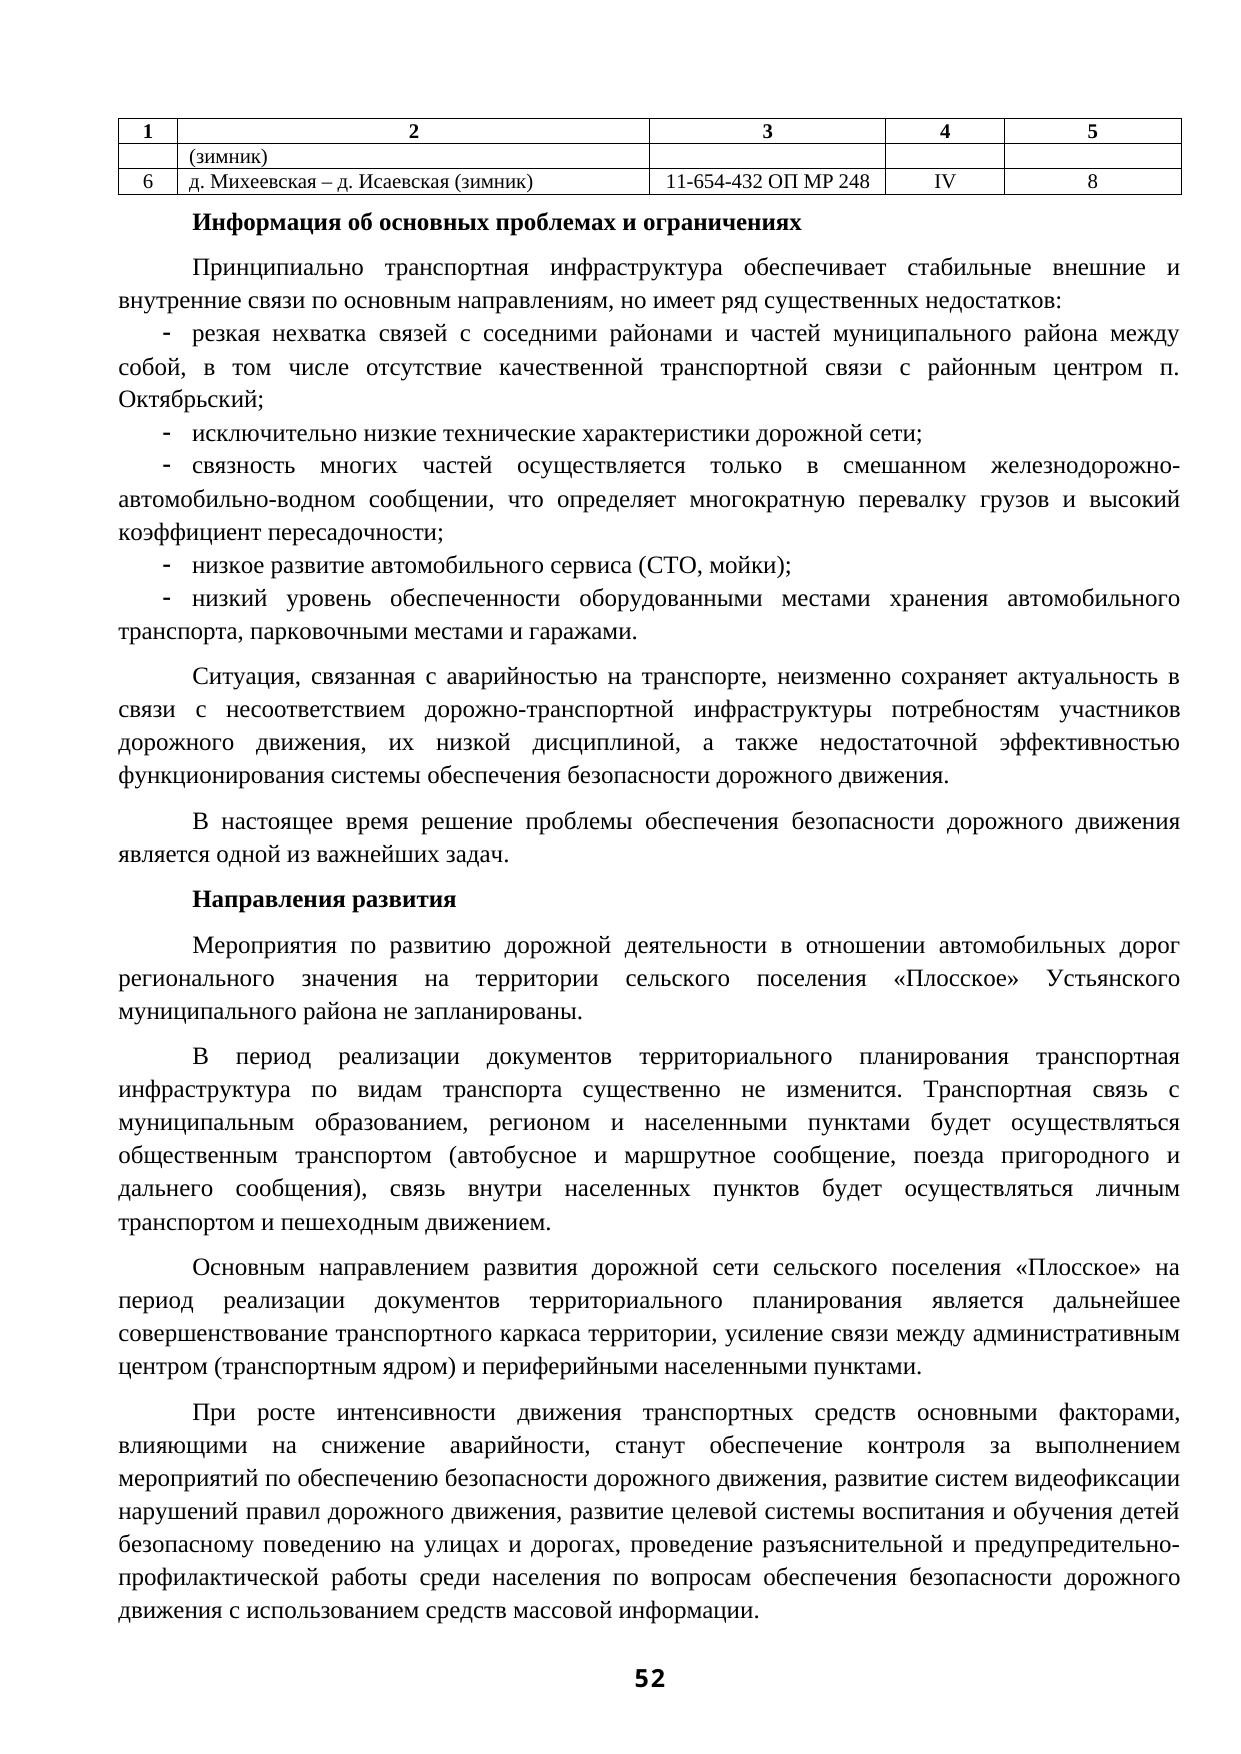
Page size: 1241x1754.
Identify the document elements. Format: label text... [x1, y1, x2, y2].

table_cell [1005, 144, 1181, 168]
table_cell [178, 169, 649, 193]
list исключительно низкие технические характеристики дорожной сети; [118, 418, 1181, 446]
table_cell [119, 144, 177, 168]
text Принципиально транспортная инфраструктура обеспечивает стабильные внешние и внутренние связи по основным направлениям, но имеет ряд существенных недостатков: [118, 252, 1181, 314]
text Информация об основных проблемах и ограничениях [118, 207, 1181, 236]
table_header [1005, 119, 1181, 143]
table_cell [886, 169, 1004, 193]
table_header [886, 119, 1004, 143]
text Мероприятия по развитию дорожной деятельности в отношении автомобильных дорог регионального значения на территории сельского поселения «Плосское» Устьянского муниципального района не запланированы. [118, 930, 1181, 1025]
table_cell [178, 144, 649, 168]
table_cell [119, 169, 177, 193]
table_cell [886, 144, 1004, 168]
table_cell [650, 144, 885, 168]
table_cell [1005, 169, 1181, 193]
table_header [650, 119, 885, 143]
list низкое развитие автомобильного сервиса (СТО, мойки); [118, 550, 1181, 578]
text При росте интенсивности движения транспортных средств основными факторами, влияющими на снижение аварийности, станут обеспечение контроля за выполнением мероприятий по обеспечению безопасности дорожного движения, развитие систем видеофиксации нарушений правил дорожного движения, развитие целевой системы воспитания и обучения детей безопасному поведению на улицах и дорогах, проведение разъяснительной и предупредительно-профилактической работы среди населения по вопросам обеспечения безопасности дорожного движения с использованием средств массовой информации. [118, 1397, 1181, 1623]
text Ситуация, связанная с аварийностью на транспорте, неизменно сохраняет актуальность в связи с несоответствием дорожно-транспортной инфраструктуры потребностям участников дорожного движения, их низкой дисциплиной, а также недостаточной эффективностью функционирования системы обеспечения безопасности дорожного движения. [118, 661, 1181, 789]
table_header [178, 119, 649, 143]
list связность многих частей осуществляется только в смешанном железнодорожно-автомобильно-водном сообщении, что определяет многократную перевалку грузов и высокий коэффициент пересадочности; [118, 451, 1181, 545]
list резкая нехватка связей с соседними районами и частей муниципального района между собой, в том числе отсутствие качественной транспортной связи с районным центром п. Октябрьский; [118, 318, 1181, 413]
text Основным направлением развития дорожной сети сельского поселения «Плосское» на период реализации документов территориального планирования является дальнейшее совершенствование транспортного каркаса территории, усиление связи между административным центром (транспортным ядром) и периферийными населенными пунктами. [118, 1252, 1181, 1380]
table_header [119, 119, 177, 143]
text В период реализации документов территориального планирования транспортная инфраструктура по видам транспорта существенно не изменится. Транспортная связь с муниципальным образованием, регионом и населенными пунктами будет осуществляться общественным транспортом (автобусное и маршрутное сообщение, поезда пригородного и дальнего сообщения), связь внутри населенных пунктов будет осуществляться личным транспортом и пешеходным движением. [118, 1041, 1181, 1235]
text В настоящее время решение проблемы обеспечения безопасности дорожного движения является одной из важнейших задач. [118, 806, 1181, 868]
text Направления развития [118, 884, 1181, 913]
list низкий уровень обеспеченности оборудованными местами хранения автомобильного транспорта, парковочными местами и гаражами. [118, 583, 1181, 644]
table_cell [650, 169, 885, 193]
